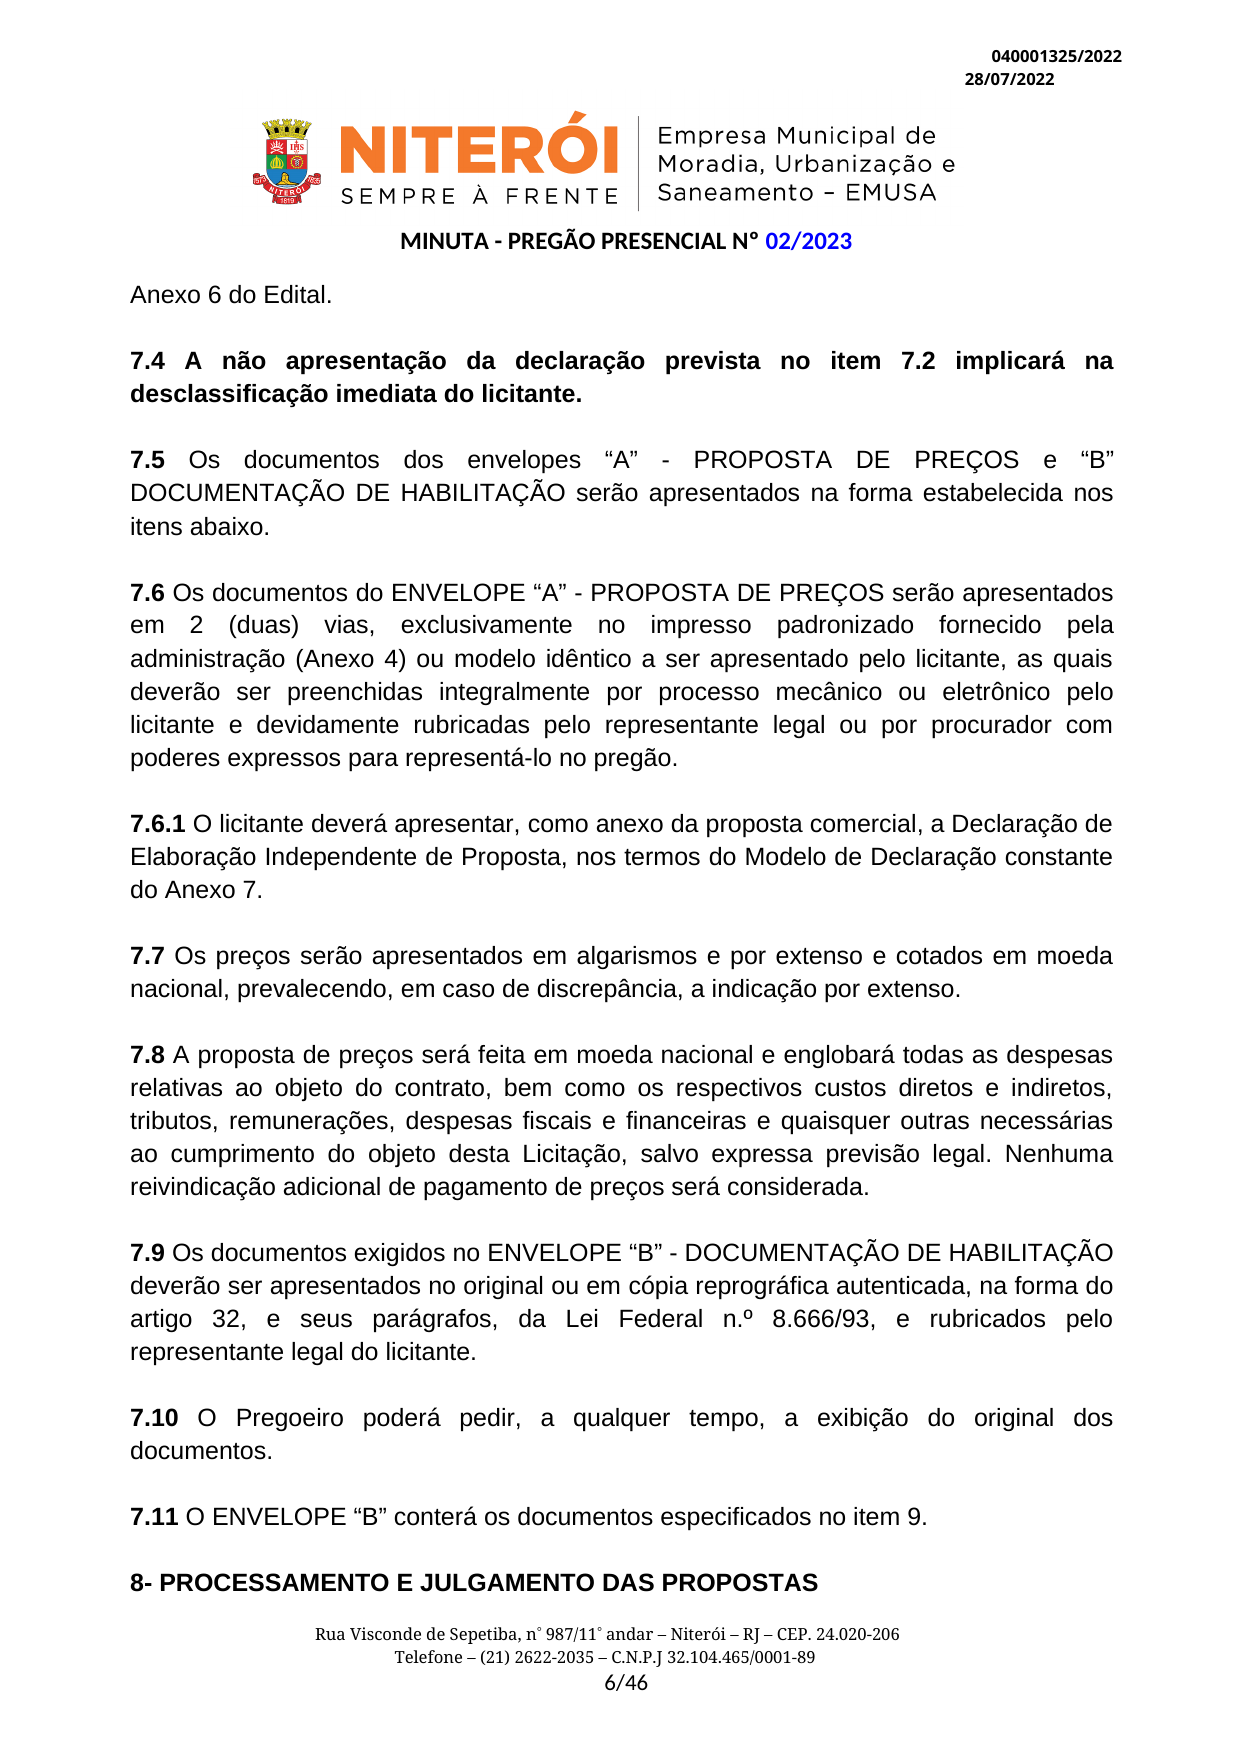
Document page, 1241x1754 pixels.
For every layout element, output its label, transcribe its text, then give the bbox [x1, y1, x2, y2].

text 7.4 A não apresentação da declaração prevista no item 7.2 implicará na desclassificação imediata do licitante. [130, 346, 1115, 408]
text 7.6.1 O licitante deverá apresentar, como anexo da proposta comercial, a Declaração de Elaboração Independente de Proposta, nos termos do Modelo de Declaração constante do Anexo 7. [130, 809, 1115, 903]
text 7.9 Os documentos exigidos no ENVELOPE “B” - DOCUMENTAÇÃO DE HABILITAÇÃO deverão ser apresentados no original ou em cópia reprográfica autenticada, na forma do artigo 32, e seus parágrafos, da Lei Federal n.º 8.666/93, e rubricados pelo representante legal do licitante. [130, 1238, 1115, 1366]
text 8- PROCESSAMENTO E JULGAMENTO DAS PROPOSTAS [130, 1568, 1115, 1597]
text 7.6 Os documentos do ENVELOPE “A” - PROPOSTA DE PREÇOS serão apresentados em 2 (duas) vias, exclusivamente no impresso padronizado fornecido pela administração (Anexo 4) ou modelo idêntico a ser apresentado pelo licitante, as quais deverão ser preenchidas integralmente por processo mecânico ou eletrônico pelo licitante e devidamente rubricadas pelo representante legal ou por procurador com poderes expressos para representá-lo no pregão. [130, 577, 1115, 771]
text 7.11 O ENVELOPE “B” conterá os documentos especificados no item 9. [130, 1502, 1115, 1531]
text 7.5 Os documentos dos envelopes “A” - PROPOSTA DE PREÇOS e “B” DOCUMENTAÇÃO DE HABILITAÇÃO serão apresentados na forma estabelecida nos itens abaixo. [130, 445, 1115, 540]
picture [228, 89, 965, 226]
text 7.8 A proposta de preços será feita em moeda nacional e englobará todas as despesas relativas ao objeto do contrato, bem como os respectivos custos diretos e indiretos, tributos, remunerações, despesas fiscais e financeiras e quaisquer outras necessárias ao cumprimento do objeto desta Licitação, salvo expressa previsão legal. Nenhuma reivindicação adicional de pagamento de preços será considerada. [130, 1040, 1115, 1201]
text 7.7 Os preços serão apresentados em algarismos e por extenso e cotados em moeda nacional, prevalecendo, em caso de discrepância, a indicação por extenso. [130, 941, 1115, 1002]
text 7.10 O Pregoeiro poderá pedir, a qualquer tempo, a exibição do original dos documentos. [130, 1403, 1115, 1465]
